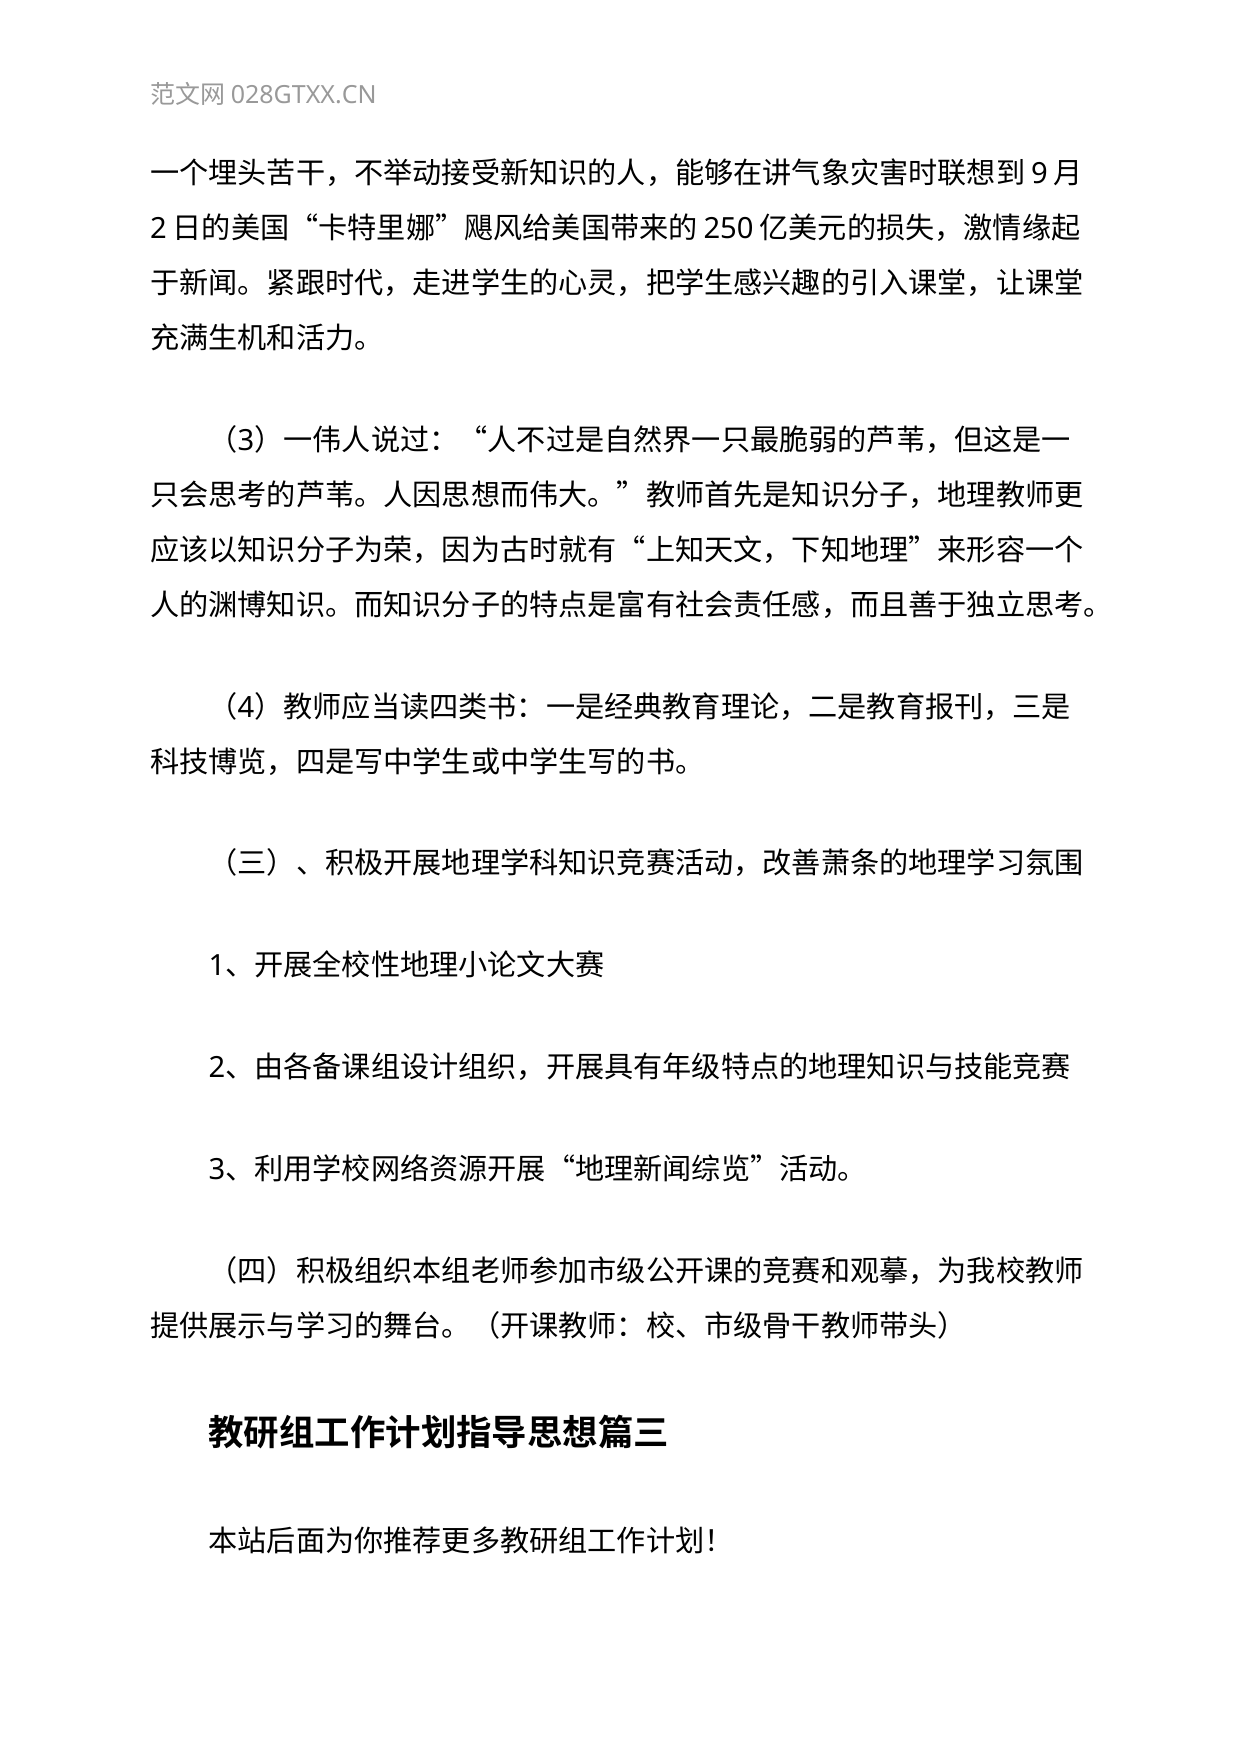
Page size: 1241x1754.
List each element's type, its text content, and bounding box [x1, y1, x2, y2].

text （四）积极组织本组老师参加市级公开课的竞赛和观摹，为我校教师提供展示与学习的舞台。（开课教师：校、市级骨干教师带头） [150, 1248, 1090, 1345]
text 教研组工作计划指导思想篇三 [150, 1404, 1090, 1456]
text （三）、积极开展地理学科知识竞赛活动，改善萧条的地理学习氛围 [150, 840, 1090, 882]
text 3、利用学校网络资源开展“地理新闻综览”活动。 [150, 1146, 1090, 1188]
text （3）一伟人说过：“人不过是自然界一只最脆弱的芦苇，但这是一只会思考的芦苇。人因思想而伟大。”教师首先是知识分子，地理教师更应该以知识分子为荣，因为古时就有“上知天文，下知地理”来形容一个人的渊博知识。而知识分子的特点是富有社会责任感，而且善于独立思考。 [150, 417, 1090, 624]
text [150, 150, 1090, 357]
text 本站后面为你推荐更多教研组工作计划！ [150, 1518, 1090, 1560]
text 1、开展全校性地理小论文大赛 [150, 942, 1090, 984]
text （4）教师应当读四类书：一是经典教育理论，二是教育报刊，三是科技博览，四是写中学生或中学生写的书。 [150, 683, 1090, 781]
text 2、由各备课组设计组织，开展具有年级特点的地理知识与技能竞赛 [150, 1044, 1090, 1086]
